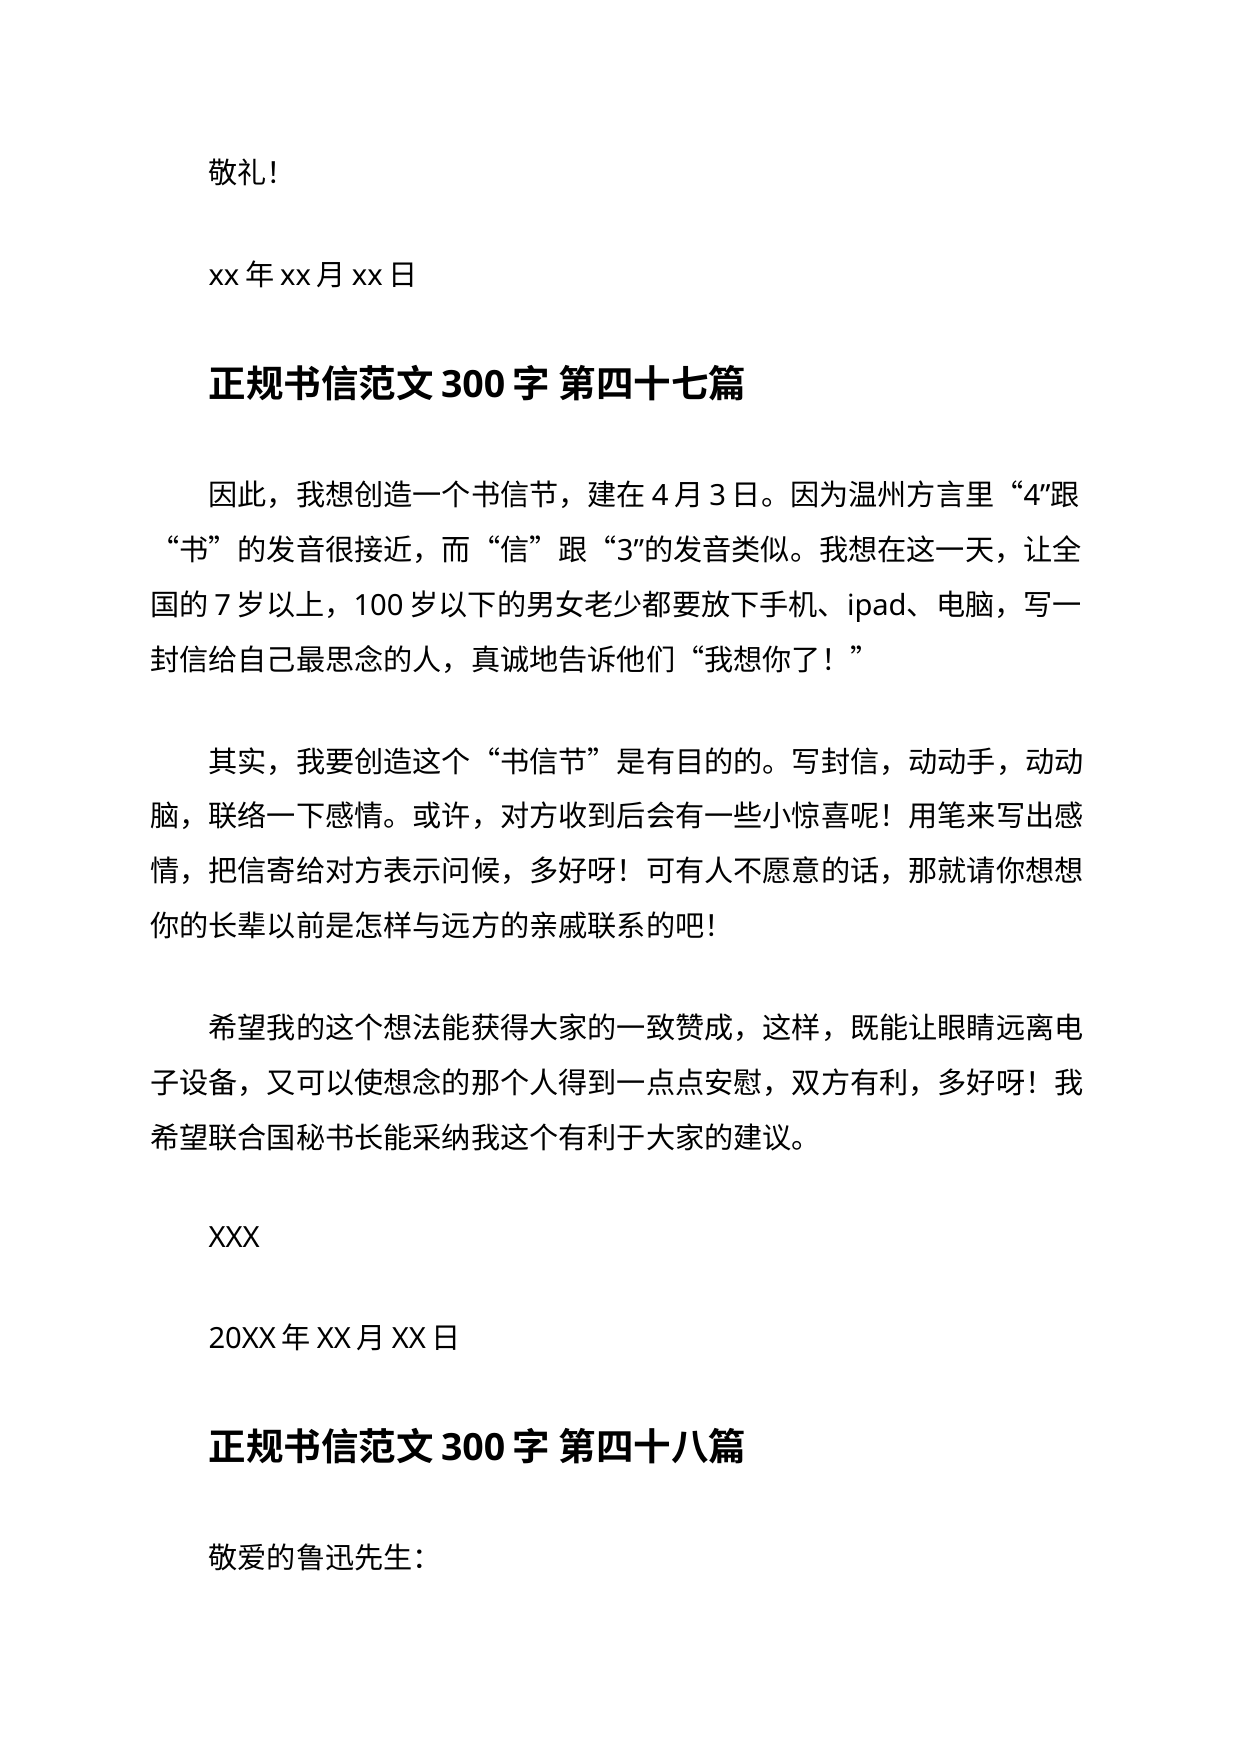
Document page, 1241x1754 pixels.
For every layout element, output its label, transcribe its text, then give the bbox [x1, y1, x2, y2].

text xx年xx月xx日 [150, 252, 1090, 294]
text XXX [150, 1216, 1090, 1256]
text 正规书信范文300字 第四十八篇 [150, 1417, 1090, 1471]
text 希望我的这个想法能获得大家的一致赞成，这样，既能让眼睛远离电子设备，又可以使想念的那个人得到一点点安慰，双方有利，多好呀！我希望联合国秘书长能采纳我这个有利于大家的建议。 [150, 1004, 1090, 1157]
text 其实，我要创造这个“书信节”是有目的的。写封信，动动手，动动脑，联络一下感情。或许，对方收到后会有一些小惊喜呢！用笔来写出感情，把信寄给对方表示问候，多好呀！可有人不愿意的话，那就请你想想你的长辈以前是怎样与远方的亲戚联系的吧！ [150, 738, 1090, 945]
text 20XX年XX月XX日 [150, 1314, 1090, 1357]
text 敬礼！ [150, 150, 1090, 192]
text 敬爱的鲁迅先生： [150, 1534, 1090, 1576]
text 因此，我想创造一个书信节，建在4月3日。因为温州方言里“4”跟“书”的发音很接近，而“信”跟“3”的发音类似。我想在这一天，让全国的7岁以上，100岁以下的男女老少都要放下手机、ipad、电脑，写一封信给自己最思念的人，真诚地告诉他们“我想你了！” [150, 471, 1090, 679]
text 正规书信范文300字 第四十七篇 [150, 354, 1090, 408]
